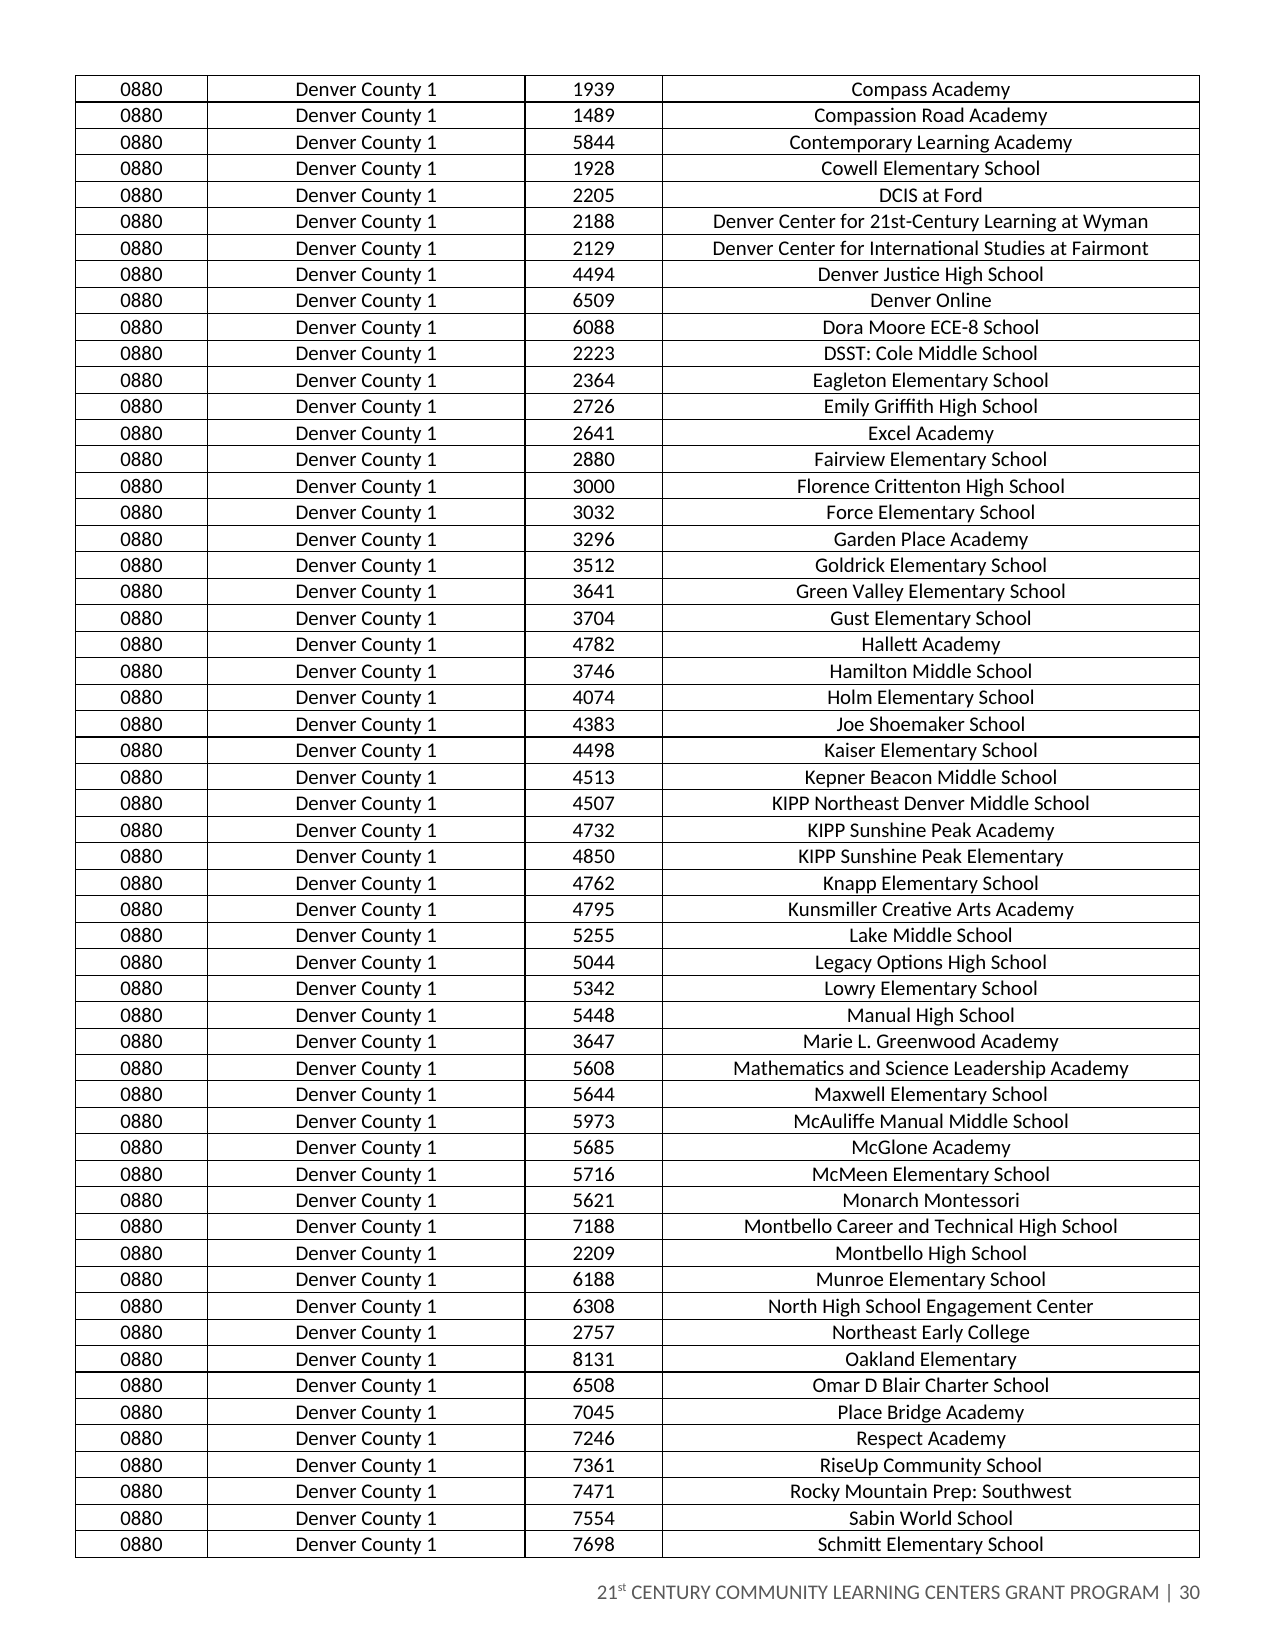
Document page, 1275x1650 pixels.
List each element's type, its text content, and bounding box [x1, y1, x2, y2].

table_cell 5044 [526, 949, 662, 974]
table_cell 5844 [526, 129, 662, 154]
table_cell Denver County 1 [208, 1425, 524, 1451]
table_cell 2205 [526, 182, 662, 207]
table_cell 0880 [76, 658, 207, 683]
table_cell Denver County 1 [208, 1478, 524, 1504]
table_cell 0880 [76, 1267, 207, 1292]
table_cell 0880 [76, 1505, 207, 1530]
table_cell Denver County 1 [208, 367, 524, 392]
table_cell 4074 [526, 685, 662, 710]
table_cell McAuliffe Manual Middle School [663, 1108, 1199, 1133]
table_cell 0880 [76, 1452, 207, 1477]
table_cell 2129 [526, 235, 662, 260]
table_cell Place Bridge Academy [663, 1399, 1199, 1424]
table_cell 0880 [76, 738, 207, 763]
table_cell Denver Online [663, 288, 1199, 313]
table_cell 1939 [526, 76, 662, 101]
table_cell 1489 [526, 103, 662, 128]
table_cell Denver County 1 [208, 1108, 524, 1133]
table_cell Denver County 1 [208, 1055, 524, 1080]
table_cell Denver Justice High School [663, 261, 1199, 287]
table_cell 0880 [76, 1320, 207, 1345]
table_cell 0880 [76, 1531, 207, 1557]
table_cell 0880 [76, 1029, 207, 1054]
table_cell Hamilton Middle School [663, 658, 1199, 683]
table_cell McMeen Elementary School [663, 1161, 1199, 1186]
table_cell 4383 [526, 711, 662, 736]
table_cell Sabin World School [663, 1505, 1199, 1530]
table_cell Oakland Elementary [663, 1346, 1199, 1371]
table_cell Kaiser Elementary School [663, 738, 1199, 763]
table_cell 0880 [76, 552, 207, 578]
table_cell 7698 [526, 1531, 662, 1557]
table_cell 3746 [526, 658, 662, 683]
table_cell Lake Middle School [663, 923, 1199, 948]
table_cell Marie L. Greenwood Academy [663, 1029, 1199, 1054]
table_cell Montbello High School [663, 1240, 1199, 1266]
table_cell DSST: Cole Middle School [663, 341, 1199, 366]
table_cell 7246 [526, 1425, 662, 1451]
table_cell Denver County 1 [208, 1293, 524, 1318]
table_cell 0880 [76, 1161, 207, 1186]
table_cell Denver County 1 [208, 420, 524, 445]
table_cell 4782 [526, 632, 662, 657]
table_cell KIPP Sunshine Peak Elementary [663, 843, 1199, 869]
table_cell Denver County 1 [208, 473, 524, 498]
table_cell Hallett Academy [663, 632, 1199, 657]
table_cell Denver County 1 [208, 738, 524, 763]
table_cell 6188 [526, 1267, 662, 1292]
table_cell 0880 [76, 685, 207, 710]
table_cell Green Valley Elementary School [663, 579, 1199, 604]
table_cell Denver County 1 [208, 129, 524, 154]
table_cell Denver County 1 [208, 1452, 524, 1477]
table_cell 7188 [526, 1214, 662, 1239]
table_cell 5608 [526, 1055, 662, 1080]
table_cell Denver County 1 [208, 235, 524, 260]
table_cell Dora Moore ECE-8 School [663, 314, 1199, 339]
table_cell Denver County 1 [208, 790, 524, 816]
table_cell 6088 [526, 314, 662, 339]
table_cell Denver County 1 [208, 1531, 524, 1557]
table_cell 7361 [526, 1452, 662, 1477]
table_cell 0880 [76, 499, 207, 525]
table_cell Emily Griffith High School [663, 394, 1199, 419]
table_cell Respect Academy [663, 1425, 1199, 1451]
table_cell Denver County 1 [208, 923, 524, 948]
table_cell 0880 [76, 817, 207, 842]
table_cell 0880 [76, 155, 207, 181]
table_cell 0880 [76, 1240, 207, 1266]
table_cell 0880 [76, 1214, 207, 1239]
table_cell 0880 [76, 1002, 207, 1027]
table_cell Denver County 1 [208, 1505, 524, 1530]
table_cell Eagleton Elementary School [663, 367, 1199, 392]
table_cell Force Elementary School [663, 499, 1199, 525]
table_cell Rocky Mountain Prep: Southwest [663, 1478, 1199, 1504]
table_cell DCIS at Ford [663, 182, 1199, 207]
table_cell Mathematics and Science Leadership Academy [663, 1055, 1199, 1080]
table_cell Denver County 1 [208, 1399, 524, 1424]
table_cell Denver County 1 [208, 605, 524, 631]
table_cell 4494 [526, 261, 662, 287]
table_cell 3000 [526, 473, 662, 498]
table_cell Knapp Elementary School [663, 870, 1199, 895]
table_cell KIPP Sunshine Peak Academy [663, 817, 1199, 842]
table_cell Joe Shoemaker School [663, 711, 1199, 736]
table_cell 0880 [76, 1134, 207, 1160]
table_cell Gust Elementary School [663, 605, 1199, 631]
table_cell Denver County 1 [208, 1002, 524, 1027]
table_cell 2209 [526, 1240, 662, 1266]
table_cell 0880 [76, 632, 207, 657]
table_cell McGlone Academy [663, 1134, 1199, 1160]
table_cell KIPP Northeast Denver Middle School [663, 790, 1199, 816]
table_cell 5716 [526, 1161, 662, 1186]
table_cell RiseUp Community School [663, 1452, 1199, 1477]
table_cell 0880 [76, 526, 207, 551]
table_cell 2726 [526, 394, 662, 419]
table_cell 3647 [526, 1029, 662, 1054]
table_cell Kunsmiller Creative Arts Academy [663, 896, 1199, 922]
table_cell Denver County 1 [208, 552, 524, 578]
table_cell Denver County 1 [208, 817, 524, 842]
table_cell Garden Place Academy [663, 526, 1199, 551]
table_cell 0880 [76, 446, 207, 472]
table_cell 2641 [526, 420, 662, 445]
table_cell 0880 [76, 1425, 207, 1451]
table_cell 6308 [526, 1293, 662, 1318]
table_cell 0880 [76, 1346, 207, 1371]
table_cell 2364 [526, 367, 662, 392]
table_cell 5621 [526, 1187, 662, 1213]
table_cell 2880 [526, 446, 662, 472]
table_cell 5448 [526, 1002, 662, 1027]
table_cell Contemporary Learning Academy [663, 129, 1199, 154]
table_cell Compassion Road Academy [663, 103, 1199, 128]
table_cell 0880 [76, 182, 207, 207]
table_cell 8131 [526, 1346, 662, 1371]
table_cell Denver County 1 [208, 1029, 524, 1054]
table_cell Denver County 1 [208, 685, 524, 710]
table_cell Denver County 1 [208, 1134, 524, 1160]
table_cell 7554 [526, 1505, 662, 1530]
table_cell Denver County 1 [208, 1267, 524, 1292]
table_cell 0880 [76, 103, 207, 128]
table_cell 7471 [526, 1478, 662, 1504]
table_cell 0880 [76, 1055, 207, 1080]
table_cell North High School Engagement Center [663, 1293, 1199, 1318]
table_cell 5685 [526, 1134, 662, 1160]
table_cell 4795 [526, 896, 662, 922]
table_cell Denver County 1 [208, 1346, 524, 1371]
table_cell 6509 [526, 288, 662, 313]
table_cell Maxwell Elementary School [663, 1081, 1199, 1107]
table_cell 0880 [76, 314, 207, 339]
table_cell 0880 [76, 790, 207, 816]
table_cell Denver County 1 [208, 1081, 524, 1107]
table_cell Denver County 1 [208, 1373, 524, 1398]
table_cell Monarch Montessori [663, 1187, 1199, 1213]
table_cell Denver County 1 [208, 976, 524, 1001]
table_cell Omar D Blair Charter School [663, 1373, 1199, 1398]
table_cell 4732 [526, 817, 662, 842]
table_cell Denver County 1 [208, 103, 524, 128]
table_cell 4850 [526, 843, 662, 869]
table_cell 0880 [76, 1293, 207, 1318]
table_cell 0880 [76, 579, 207, 604]
table_cell Holm Elementary School [663, 685, 1199, 710]
table_cell 0880 [76, 976, 207, 1001]
table_cell Fairview Elementary School [663, 446, 1199, 472]
table_cell Lowry Elementary School [663, 976, 1199, 1001]
table_cell 1928 [526, 155, 662, 181]
table_cell 5973 [526, 1108, 662, 1133]
table_cell Schmitt Elementary School [663, 1531, 1199, 1557]
table_cell 0880 [76, 1187, 207, 1213]
table_cell 0880 [76, 843, 207, 869]
table_cell 0880 [76, 261, 207, 287]
table_cell Denver County 1 [208, 632, 524, 657]
table_cell Denver County 1 [208, 1187, 524, 1213]
table_cell Denver County 1 [208, 208, 524, 234]
table_cell 7045 [526, 1399, 662, 1424]
table_cell 0880 [76, 605, 207, 631]
table_cell Denver County 1 [208, 579, 524, 604]
table_cell Denver County 1 [208, 155, 524, 181]
table_cell Denver County 1 [208, 711, 524, 736]
table_cell Denver Center for 21st-Century Learning at Wyman [663, 208, 1199, 234]
table_cell 0880 [76, 288, 207, 313]
table_cell Denver County 1 [208, 394, 524, 419]
table_cell 5644 [526, 1081, 662, 1107]
table_cell Denver County 1 [208, 261, 524, 287]
table_cell Denver County 1 [208, 1320, 524, 1345]
table_cell 0880 [76, 764, 207, 789]
table_cell 5255 [526, 923, 662, 948]
table_cell 0880 [76, 367, 207, 392]
table_cell 3296 [526, 526, 662, 551]
table_cell Legacy Options High School [663, 949, 1199, 974]
table_cell Northeast Early College [663, 1320, 1199, 1345]
table_cell 0880 [76, 473, 207, 498]
table_cell 2757 [526, 1320, 662, 1345]
table_cell Compass Academy [663, 76, 1199, 101]
table_cell 2188 [526, 208, 662, 234]
table_cell Munroe Elementary School [663, 1267, 1199, 1292]
table_cell 2223 [526, 341, 662, 366]
table_cell Denver County 1 [208, 182, 524, 207]
table_cell 0880 [76, 420, 207, 445]
table_cell 0880 [76, 235, 207, 260]
table_cell 0880 [76, 129, 207, 154]
table_cell Excel Academy [663, 420, 1199, 445]
table_cell 0880 [76, 208, 207, 234]
table_cell 0880 [76, 870, 207, 895]
table_cell 6508 [526, 1373, 662, 1398]
table_cell Denver County 1 [208, 526, 524, 551]
table_cell 4498 [526, 738, 662, 763]
table_cell Montbello Career and Technical High School [663, 1214, 1199, 1239]
table_cell 0880 [76, 1478, 207, 1504]
table_cell 0880 [76, 711, 207, 736]
table_cell 0880 [76, 394, 207, 419]
table_cell Denver County 1 [208, 870, 524, 895]
table_cell 0880 [76, 949, 207, 974]
table_cell 3512 [526, 552, 662, 578]
table_cell Denver County 1 [208, 341, 524, 366]
table_cell 3641 [526, 579, 662, 604]
table_cell Denver County 1 [208, 499, 524, 525]
table_cell 0880 [76, 896, 207, 922]
table_cell Denver County 1 [208, 843, 524, 869]
table_cell Denver County 1 [208, 949, 524, 974]
table_cell 0880 [76, 1108, 207, 1133]
table_cell Denver County 1 [208, 446, 524, 472]
table_cell 5342 [526, 976, 662, 1001]
table_cell Denver County 1 [208, 658, 524, 683]
table_cell 4507 [526, 790, 662, 816]
table_cell Denver County 1 [208, 1240, 524, 1266]
table_cell Florence Crittenton High School [663, 473, 1199, 498]
table_cell 0880 [76, 76, 207, 101]
table_cell Denver County 1 [208, 1161, 524, 1186]
table_cell 4762 [526, 870, 662, 895]
table_cell Denver Center for International Studies at Fairmont [663, 235, 1199, 260]
table_cell 0880 [76, 1373, 207, 1398]
table_cell 3032 [526, 499, 662, 525]
table_cell 3704 [526, 605, 662, 631]
table_cell 0880 [76, 923, 207, 948]
table_cell 0880 [76, 1399, 207, 1424]
table_cell Denver County 1 [208, 896, 524, 922]
table_cell 0880 [76, 1081, 207, 1107]
table_cell Kepner Beacon Middle School [663, 764, 1199, 789]
table_cell Denver County 1 [208, 314, 524, 339]
table_cell Manual High School [663, 1002, 1199, 1027]
table_cell 0880 [76, 341, 207, 366]
table_cell Denver County 1 [208, 764, 524, 789]
table_cell Goldrick Elementary School [663, 552, 1199, 578]
table_cell 4513 [526, 764, 662, 789]
table_cell Denver County 1 [208, 1214, 524, 1239]
table_cell Denver County 1 [208, 76, 524, 101]
table_cell Denver County 1 [208, 288, 524, 313]
table_cell Cowell Elementary School [663, 155, 1199, 181]
